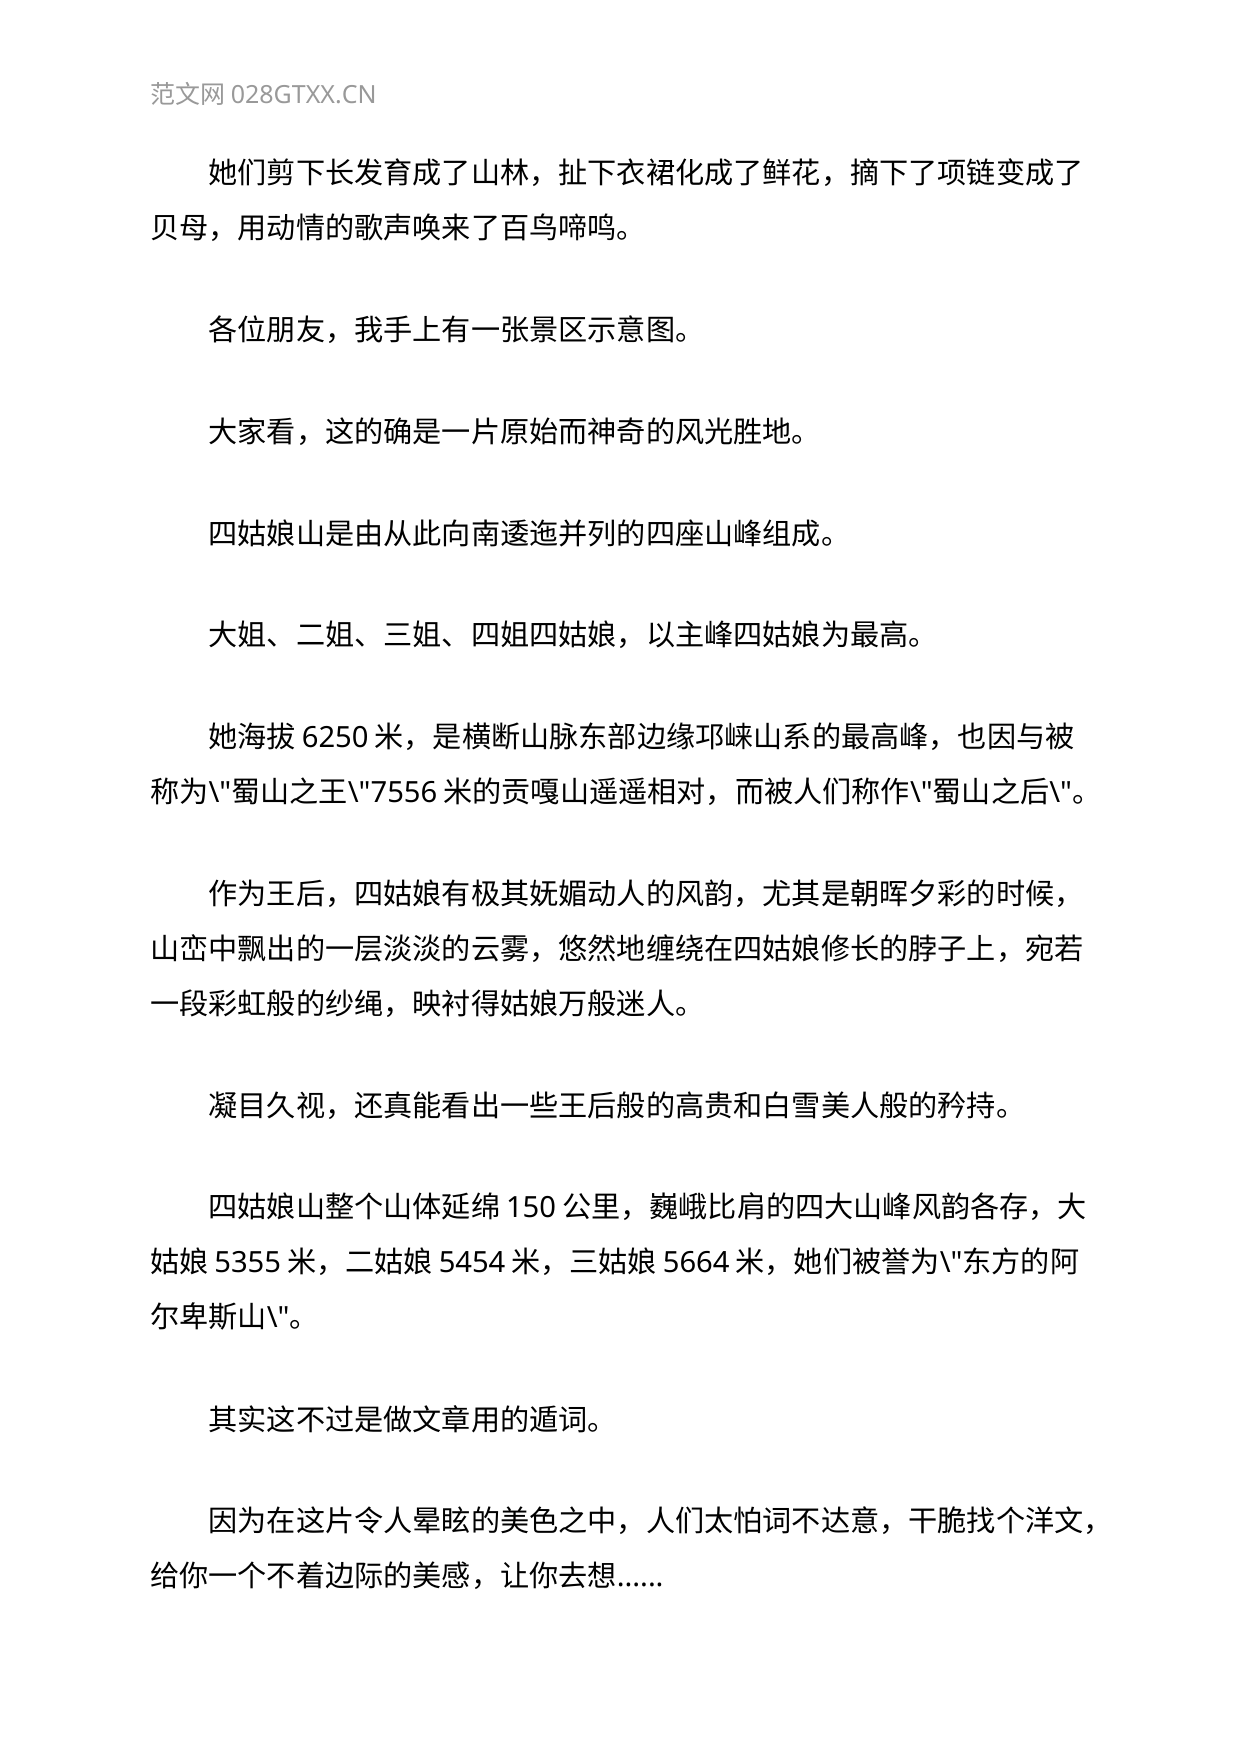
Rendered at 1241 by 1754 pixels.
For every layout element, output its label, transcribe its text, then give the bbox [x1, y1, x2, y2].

text 四姑娘山是由从此向南逶迤并列的四座山峰组成。 [150, 510, 1090, 552]
text 其实这不过是做文章用的遁词。 [150, 1396, 1090, 1438]
text 各位朋友，我手上有一张景区示意图。 [150, 307, 1090, 349]
text 大家看，这的确是一片原始而神奇的风光胜地。 [150, 408, 1090, 451]
text 她们剪下长发育成了山林，扯下衣裙化成了鲜花，摘下了项链变成了贝母，用动情的歌声唤来了百鸟啼鸣。 [150, 150, 1090, 247]
text 凝目久视，还真能看出一些王后般的高贵和白雪美人般的矜持。 [150, 1082, 1090, 1124]
text 她海拔6250米，是横断山脉东部边缘邛崃山系的最高峰，也因与被称为\"蜀山之王\"7556米的贡嘎山遥遥相对，而被人们称作\"蜀山之后\"。 [150, 714, 1090, 811]
text 因为在这片令人晕眩的美色之中，人们太怕词不达意，干脆找个洋文，给你一个不着边际的美感，让你去想...... [150, 1498, 1090, 1595]
text 四姑娘山整个山体延绵150公里，巍峨比肩的四大山峰风韵各存，大姑娘5355米，二姑娘5454米，三姑娘5664米，她们被誉为\"东方的阿尔卑斯山\"。 [150, 1184, 1090, 1336]
text 大姐、二姐、三姐、四姐四姑娘，以主峰四姑娘为最高。 [150, 612, 1090, 654]
text 作为王后，四姑娘有极其妩媚动人的风韵，尤其是朝晖夕彩的时候，山峦中飘出的一层淡淡的云雾，悠然地缠绕在四姑娘修长的脖子上，宛若一段彩虹般的纱绳，映衬得姑娘万般迷人。 [150, 871, 1090, 1023]
